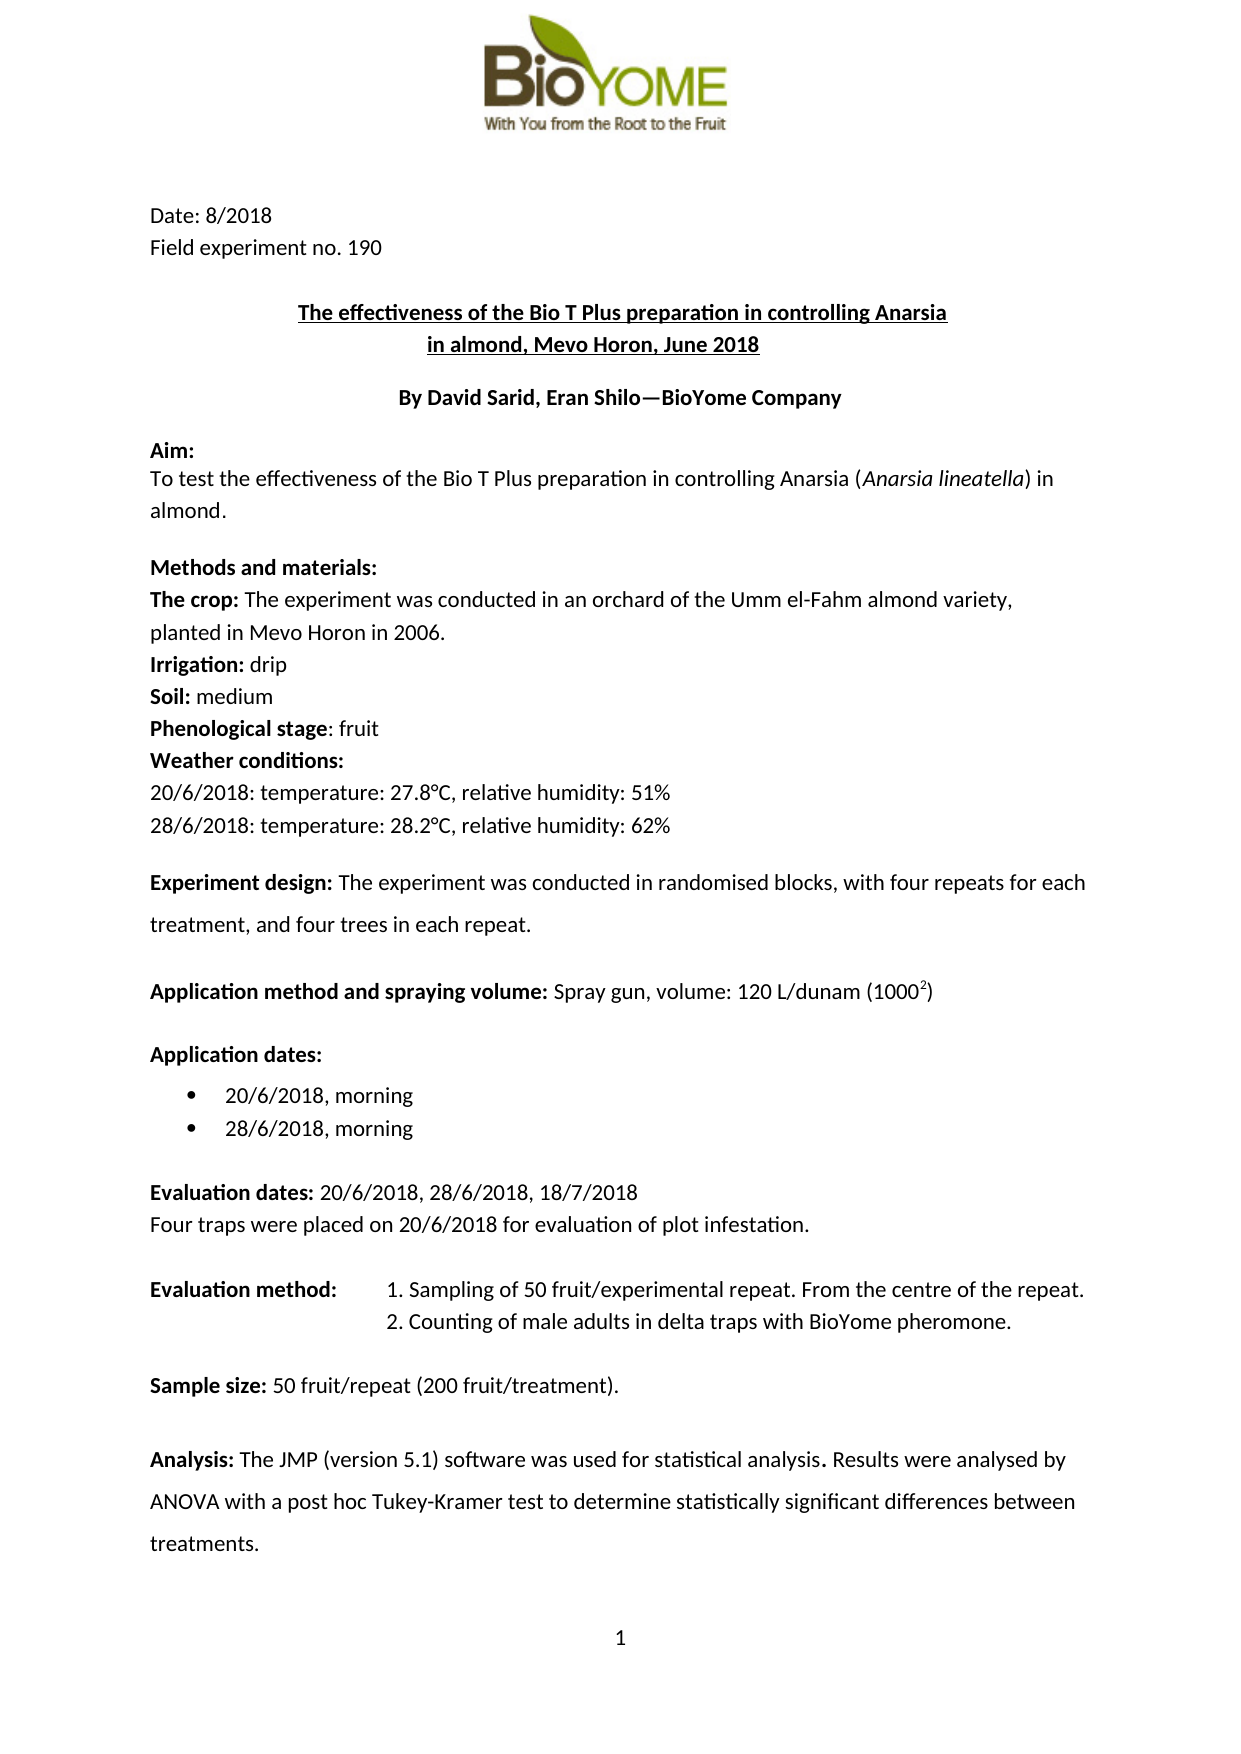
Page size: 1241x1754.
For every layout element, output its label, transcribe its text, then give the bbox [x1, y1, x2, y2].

text Experiment design: The experiment was conducted in randomised blocks, with four repeats for each treatment, and four trees in each repeat. [150, 868, 1090, 938]
text Field experiment no. 190 [150, 233, 1090, 261]
list 20/6/2018, morning [187, 1082, 1090, 1110]
text By David Sarid, Eran Shilo—BioYome Company [150, 383, 1090, 411]
text Evaluation dates: 20/6/2018, 28/6/2018, 18/7/2018 [150, 1178, 1090, 1206]
text Methods and materials: [150, 553, 1090, 581]
text Date: 8/2018 [150, 201, 1090, 229]
text Aim: [150, 436, 1090, 464]
text Phenological stage: fruit [150, 714, 1090, 742]
text Four traps were placed on 20/6/2018 for evaluation of plot infestation. [150, 1210, 1090, 1238]
text Evaluation method: 1. Sampling of 50 fruit/experimental repeat. From the centre of the repeat. [150, 1275, 1090, 1303]
picture [477, 13, 732, 136]
text The crop: The experiment was conducted in an orchard of the Umm el-Fahm almond variety, planted in Mevo Horon in 2006. [150, 585, 1090, 646]
text Irrigation: drip [150, 650, 1090, 678]
text Analysis: The JMP (version 5.1) software was used for statistical analysis. Results were analysed by ANOVA with a post hoc Tukey-Kramer test to determine statistically significant differences between treatments. [150, 1446, 1090, 1557]
text 20/6/2018: temperature: 27.8°C, relative humidity: 51% [150, 778, 1090, 807]
text Sample size: 50 fruit/repeat (200 fruit/treatment). [150, 1371, 1090, 1399]
text 28/6/2018: temperature: 28.2°C, relative humidity: 62% [150, 811, 1090, 839]
text Application method and spraying volume: Spray gun, volume: 120 L/dunam (10002) [150, 977, 1090, 1005]
text The effectiveness of the Bio T Plus preparation in controlling Anarsia in almond, Mevo Horon, June 2018 [239, 298, 947, 358]
text Soil: medium [150, 682, 1090, 710]
text To test the effectiveness of the Bio T Plus preparation in controlling Anarsia (Anarsia lineatella) in almond. [150, 464, 1090, 524]
list 28/6/2018, morning [187, 1114, 1090, 1142]
text Weather conditions: [150, 746, 1090, 774]
text 2. Counting of male adults in delta traps with BioYome pheromone. [300, 1307, 1090, 1335]
text Application dates: [150, 1040, 1090, 1068]
